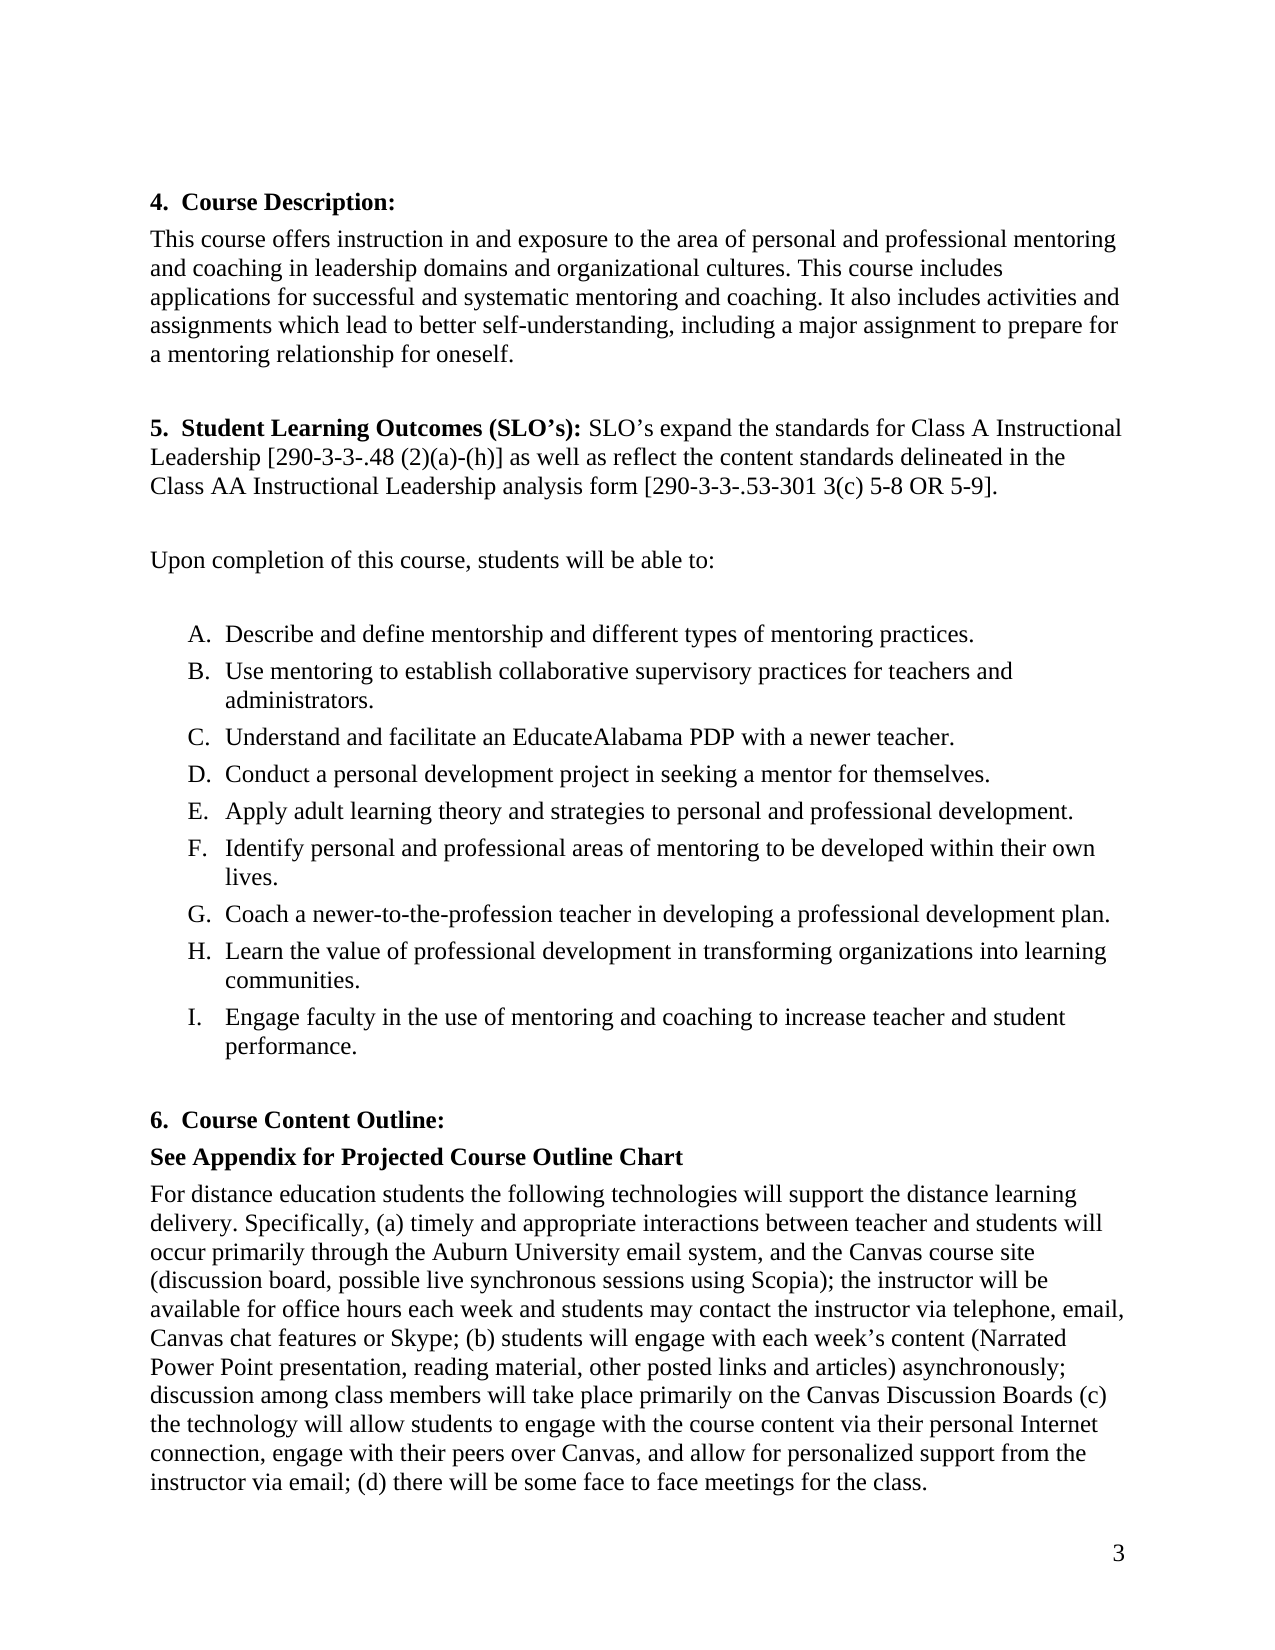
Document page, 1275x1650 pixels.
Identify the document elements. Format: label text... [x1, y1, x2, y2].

list Conduct a personal development project in seeking a mentor for themselves. [187, 759, 1125, 788]
text See Appendix for Projected Course Outline Chart [150, 1142, 1125, 1171]
list Apply adult learning theory and strategies to personal and professional development. [187, 796, 1125, 825]
list Learn the value of professional development in transforming organizations into learning communities. [187, 936, 1125, 994]
text 5. Student Learning Outcomes (SLO’s): SLO’s expand the standards for Class A Instructional Leadership [290-3-3-.48 (2)(a)-(h)] as well as reflect the content standards delineated in the Class AA Instructional Leadership analysis form [290-3-3-.53-301 3(c) 5-8 OR 5-9]. [150, 413, 1125, 499]
list Understand and facilitate an EducateAlabama PDP with a newer teacher. [187, 722, 1125, 751]
text 4. Course Description: [150, 187, 1125, 216]
list Identify personal and professional areas of mentoring to be developed within their own lives. [187, 833, 1125, 891]
list Use mentoring to establish collaborative supervisory practices for teachers and administrators. [187, 656, 1125, 714]
list Coach a newer-to-the-profession teacher in developing a professional development plan. [187, 899, 1125, 928]
text This course offers instruction in and exposure to the area of personal and professional mentoring and coaching in leadership domains and organizational cultures. This course includes applications for successful and systematic mentoring and coaching. It also includes activities and assignments which lead to better self-understanding, including a major assignment to prepare for a mentoring relationship for oneself. [150, 224, 1125, 368]
text 6. Course Content Outline: [150, 1105, 1125, 1134]
list Engage faculty in the use of mentoring and coaching to increase teacher and student performance. [187, 1002, 1125, 1059]
list For distance education students the following technologies will support the distance learning delivery. Specifically, (a) timely and appropriate interactions between teacher and students will occur primarily through the Auburn University email system, and the Canvas course site (discussion board, possible live synchronous sessions using Scopia); the instructor will be available for office hours each week and students may contact the instructor via telephone, email, Canvas chat features or Skype; (b) students will engage with each week’s content (Narrated Power Point presentation, reading material, other posted links and articles) asynchronously; discussion among class members will take place primarily on the Canvas Discussion Boards (c) the technology will allow students to engage with the course content via their personal Internet connection, engage with their peers over Canvas, and allow for personalized support from the instructor via email; (d) there will be some face to face meetings for the class. [150, 1179, 1125, 1495]
list Describe and define mentorship and different types of mentoring practices. [187, 619, 1125, 648]
text Upon completion of this course, students will be able to: [150, 545, 1125, 574]
